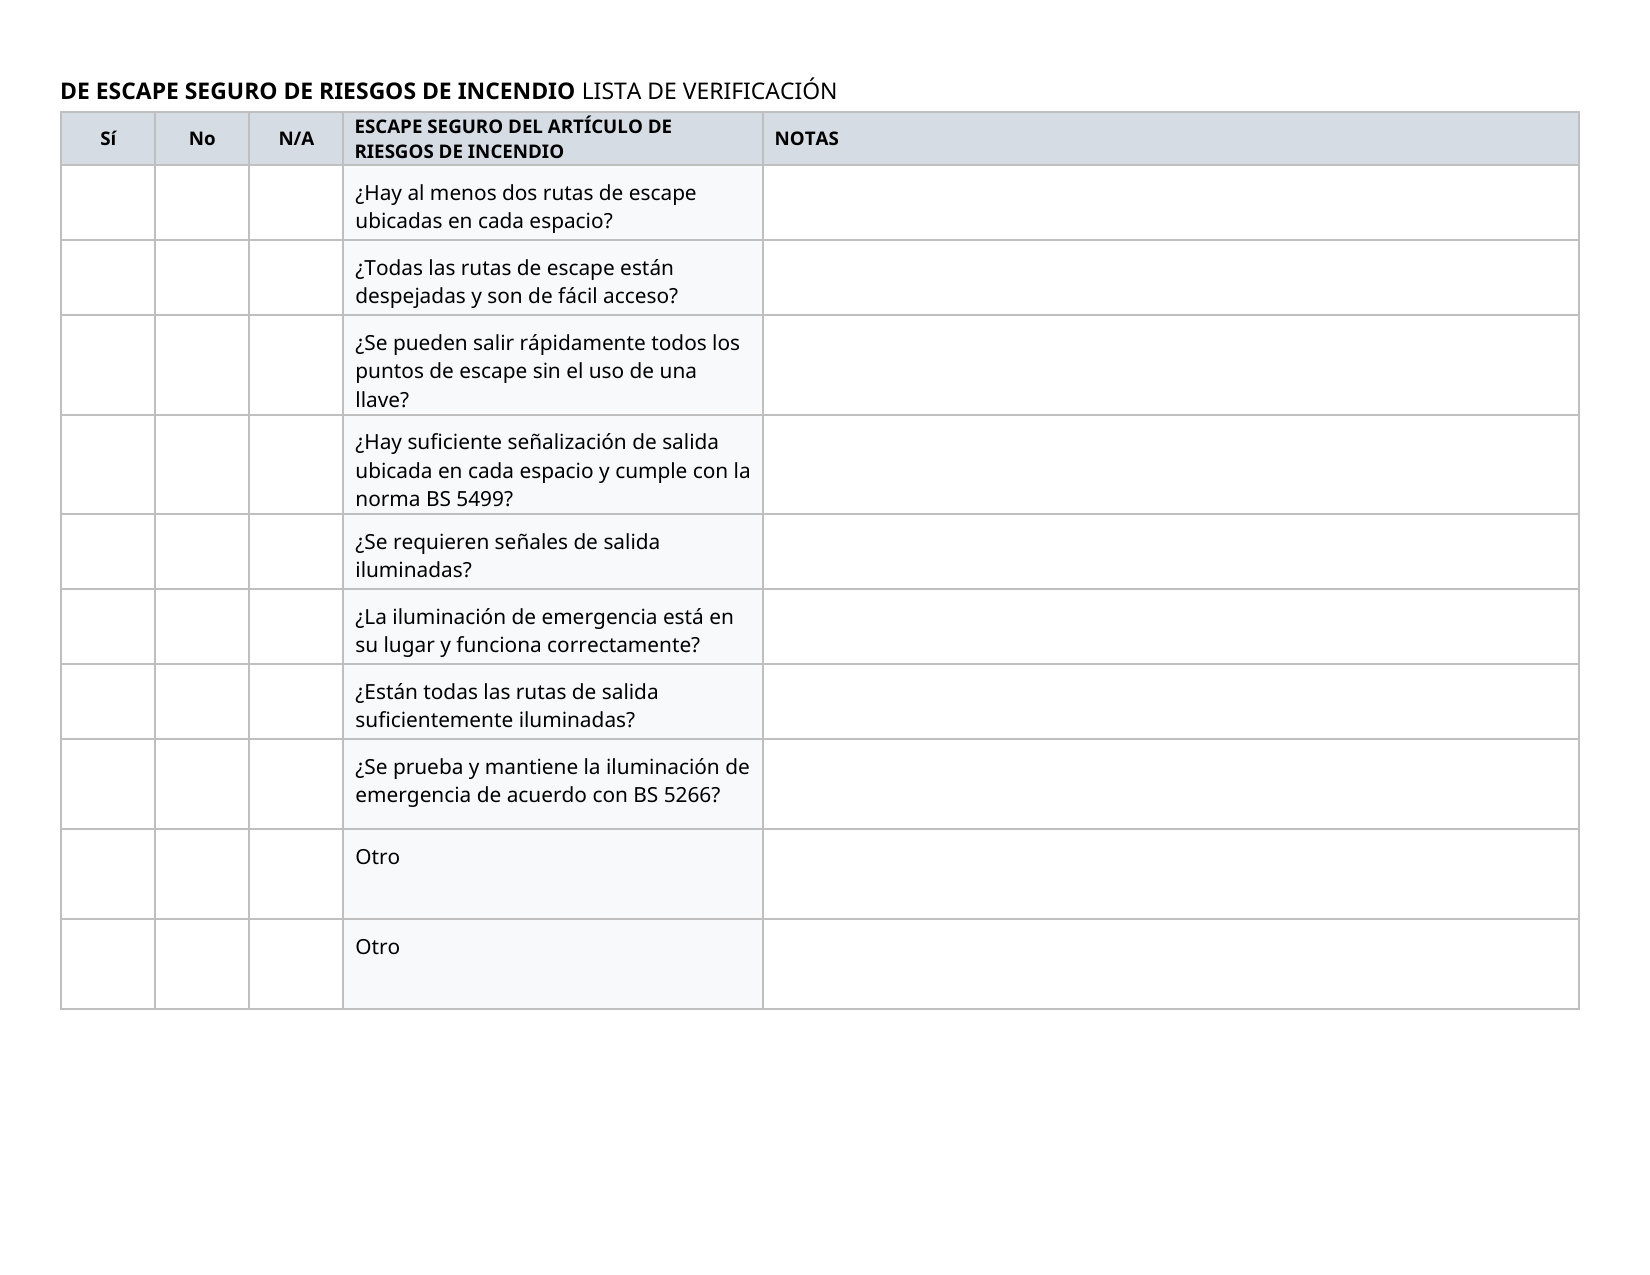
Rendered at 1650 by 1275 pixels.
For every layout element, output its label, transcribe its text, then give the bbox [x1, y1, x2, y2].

table_cell [62, 830, 154, 918]
table_cell ¿La iluminación de emergencia está en su lugar y funciona correctamente? [344, 590, 762, 663]
table_cell ¿Todas las rutas de escape están despejadas y son de fácil acceso? [344, 241, 762, 314]
table_cell Otro [344, 830, 762, 918]
table_header ESCAPE SEGURO DEL ARTÍCULO DE RIESGOS DE INCENDIO [344, 113, 762, 164]
text DE ESCAPE SEGURO DE RIESGOS DE INCENDIO LISTA DE VERIFICACIÓN [60, 75, 1590, 106]
table_cell [156, 166, 248, 239]
table_cell [156, 920, 248, 1008]
table_cell [62, 316, 154, 413]
table_cell [764, 665, 1578, 738]
table_cell [156, 316, 248, 413]
table_cell [764, 166, 1578, 239]
table_cell [62, 665, 154, 738]
table_cell [764, 830, 1578, 918]
table_cell [156, 830, 248, 918]
table_cell [764, 740, 1578, 828]
table_cell ¿Se prueba y mantiene la iluminación de emergencia de acuerdo con BS 5266? [344, 740, 762, 828]
table_cell [62, 416, 154, 513]
table_cell ¿Están todas las rutas de salida suficientemente iluminadas? [344, 665, 762, 738]
table_cell [62, 241, 154, 314]
table_cell [764, 316, 1578, 413]
table_cell [156, 740, 248, 828]
table_cell [764, 241, 1578, 314]
table_header NOTAS [764, 113, 1578, 164]
table_cell [764, 590, 1578, 663]
table_cell [250, 590, 342, 663]
table_cell [250, 316, 342, 413]
table_cell [156, 416, 248, 513]
table_header N/A [250, 113, 342, 164]
table_cell [156, 665, 248, 738]
table_header Sí [62, 113, 154, 164]
table_cell ¿Hay al menos dos rutas de escape ubicadas en cada espacio? [344, 166, 762, 239]
table_cell [62, 515, 154, 588]
table_cell ¿Se requieren señales de salida iluminadas? [344, 515, 762, 588]
table_cell [62, 740, 154, 828]
table_cell [62, 920, 154, 1008]
table_cell [62, 590, 154, 663]
table_cell ¿Hay suficiente señalización de salida ubicada en cada espacio y cumple con la norma BS 5499? [344, 416, 762, 513]
table_cell [250, 241, 342, 314]
table_cell [764, 515, 1578, 588]
table_cell [250, 830, 342, 918]
table_cell [250, 166, 342, 239]
table_cell [764, 920, 1578, 1008]
table_header No [156, 113, 248, 164]
table_cell [250, 740, 342, 828]
table_cell [250, 515, 342, 588]
table_cell [250, 920, 342, 1008]
table_cell [250, 665, 342, 738]
table_cell [156, 241, 248, 314]
table_cell Otro [344, 920, 762, 1008]
table_cell [156, 590, 248, 663]
table_cell ¿Se pueden salir rápidamente todos los puntos de escape sin el uso de una llave? [344, 316, 762, 413]
table_cell [156, 515, 248, 588]
table_cell [250, 416, 342, 513]
table_cell [764, 416, 1578, 513]
table_cell [62, 166, 154, 239]
